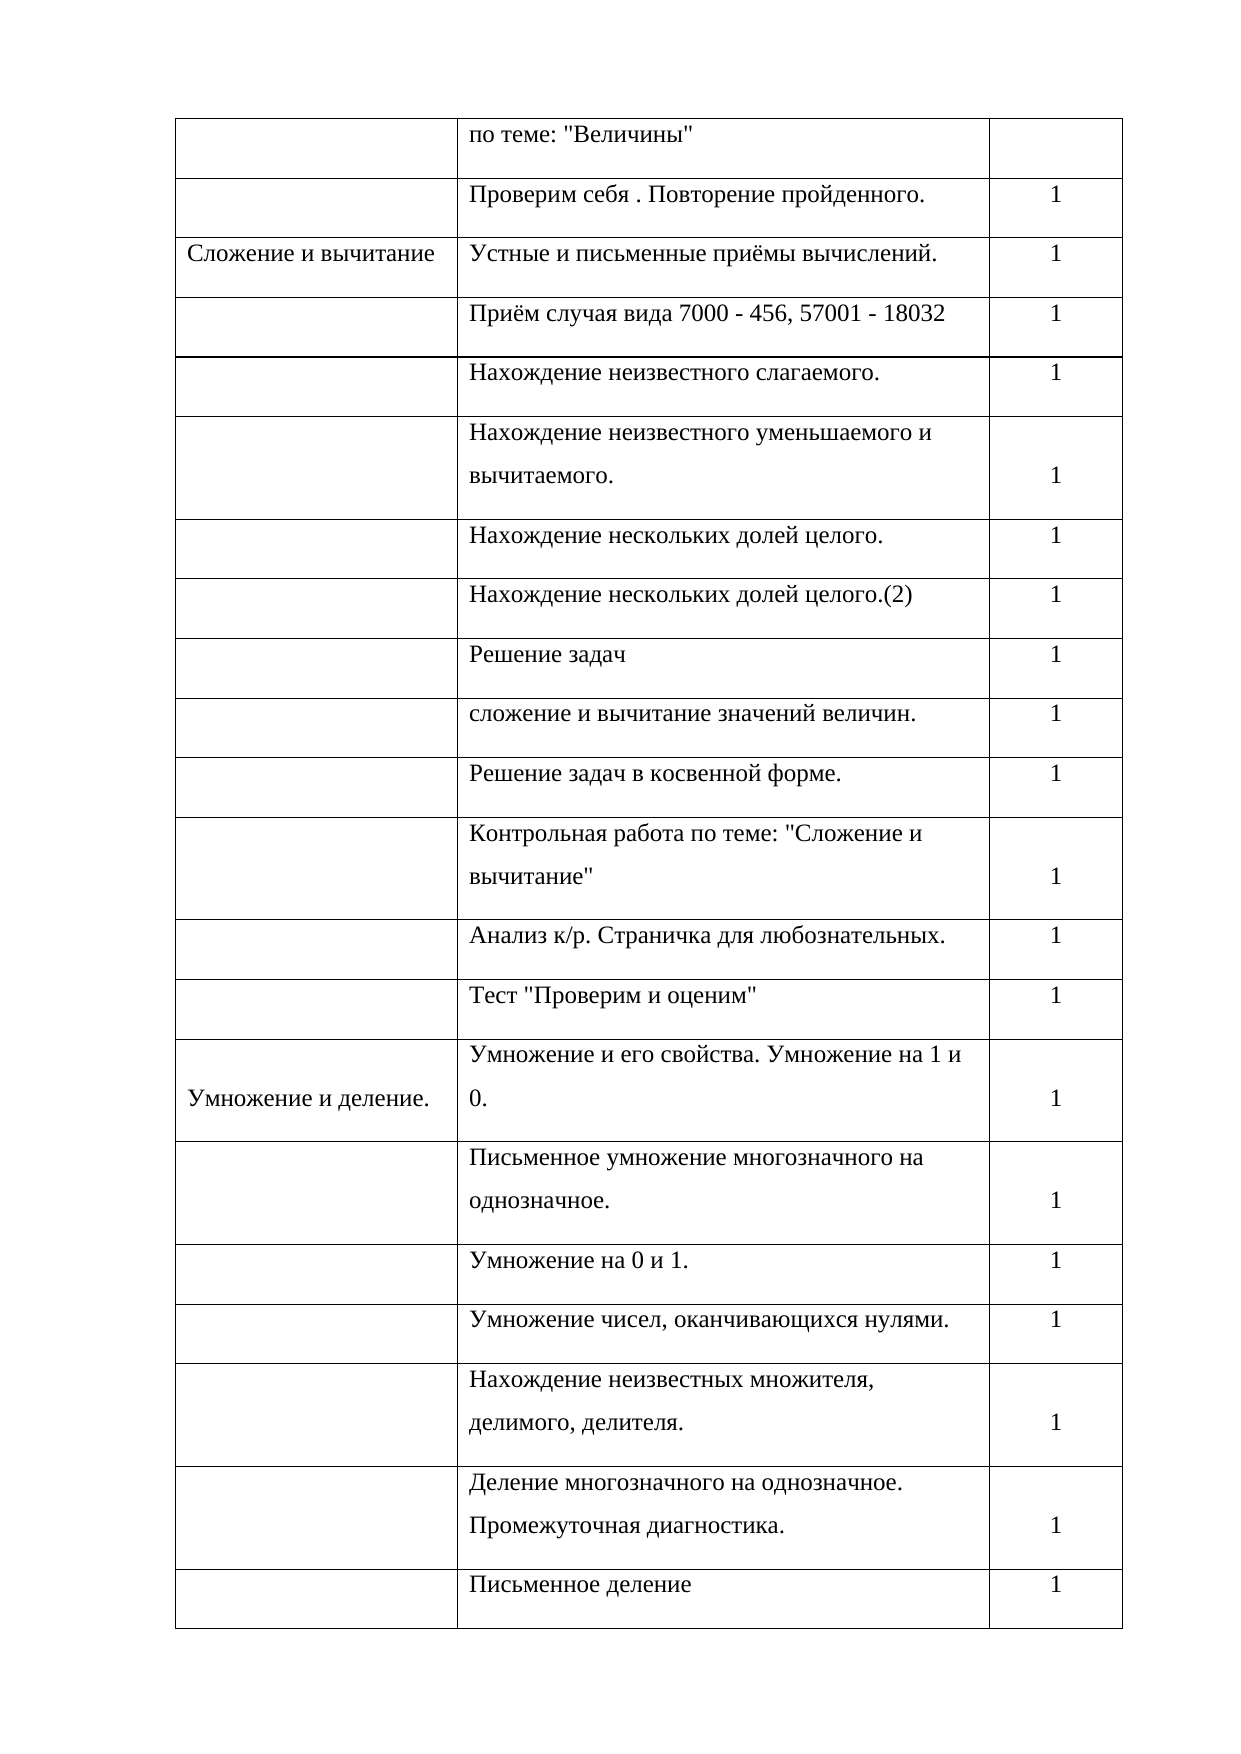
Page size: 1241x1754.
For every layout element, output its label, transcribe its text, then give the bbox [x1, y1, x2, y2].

table_cell Приём случая вида 7000 - 456, 57001 - 18032 [458, 298, 989, 356]
table_cell Нахождение нескольких долей целого. [458, 520, 989, 578]
table_cell [176, 520, 457, 578]
table_cell Умножение чисел, оканчивающихся нулями. [458, 1305, 989, 1363]
table_cell [176, 417, 457, 519]
table_cell [176, 980, 457, 1038]
table_cell [176, 1142, 457, 1244]
table_cell 1 [990, 238, 1122, 297]
table_cell Контрольная работа по теме: "Сложение и вычитание" [458, 818, 989, 919]
table_cell 1 [990, 179, 1122, 237]
table_cell [176, 1570, 457, 1628]
table_cell Умножение на 0 и 1. [458, 1245, 989, 1303]
table_cell [176, 1245, 457, 1303]
table_cell [176, 1364, 457, 1466]
table_cell 1 [990, 1245, 1122, 1303]
table_cell Умножение и его свойства. Умножение на 1 и 0. [458, 1040, 989, 1141]
table_cell [176, 119, 457, 178]
table_cell 1 [990, 298, 1122, 356]
table_cell 1 [990, 358, 1122, 416]
table_cell 1 [990, 1364, 1122, 1466]
table_cell [176, 298, 457, 356]
table_cell 1 [990, 920, 1122, 979]
table_cell 1 [990, 579, 1122, 638]
table_cell 1 [990, 1467, 1122, 1568]
table_cell Нахождение неизвестного уменьшаемого и вычитаемого. [458, 417, 989, 519]
table_cell 1 [990, 417, 1122, 519]
table_cell Сложение и вычитание [176, 238, 457, 297]
table_cell 1 [990, 818, 1122, 919]
table_cell 1 [990, 639, 1122, 697]
table_cell 1 [990, 980, 1122, 1038]
table_cell Устные и письменные приёмы вычислений. [458, 238, 989, 297]
table_cell Письменное умножение многозначного на однозначное. [458, 1142, 989, 1244]
table_cell 1 [990, 1305, 1122, 1363]
table_cell [176, 818, 457, 919]
table_cell 1 [990, 520, 1122, 578]
table_cell Решение задач [458, 639, 989, 697]
table_cell Проверим себя . Повторение пройденного. [458, 179, 989, 237]
table_cell Тест "Проверим и оценим" [458, 980, 989, 1038]
table_cell Анализ к/р. Страничка для любознательных. [458, 920, 989, 979]
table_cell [458, 119, 989, 178]
table_cell 1 [990, 119, 1122, 178]
table_cell [176, 579, 457, 638]
table_cell [176, 179, 457, 237]
table_cell Деление многозначного на однозначное. Промежуточная диагностика. [458, 1467, 989, 1568]
table_cell 1 [990, 1142, 1122, 1244]
table_cell сложение и вычитание значений величин. [458, 699, 989, 757]
table_cell 1 [990, 758, 1122, 817]
table_cell Нахождение неизвестных множителя, делимого, делителя. [458, 1364, 989, 1466]
table_cell 1 [990, 699, 1122, 757]
table_cell 1 [990, 1570, 1122, 1628]
table_cell Нахождение неизвестного слагаемого. [458, 358, 989, 416]
table_cell [176, 699, 457, 757]
table_cell Нахождение нескольких долей целого.(2) [458, 579, 989, 638]
table_cell [176, 1467, 457, 1568]
table_cell [176, 758, 457, 817]
table_cell [176, 639, 457, 697]
table_cell [176, 1305, 457, 1363]
table_cell Письменное деление [458, 1570, 989, 1628]
table_cell Умножение и деление. [176, 1040, 457, 1141]
table_cell [176, 920, 457, 979]
table_cell [176, 358, 457, 416]
table_cell Решение задач в косвенной форме. [458, 758, 989, 817]
table_cell 1 [990, 1040, 1122, 1141]
